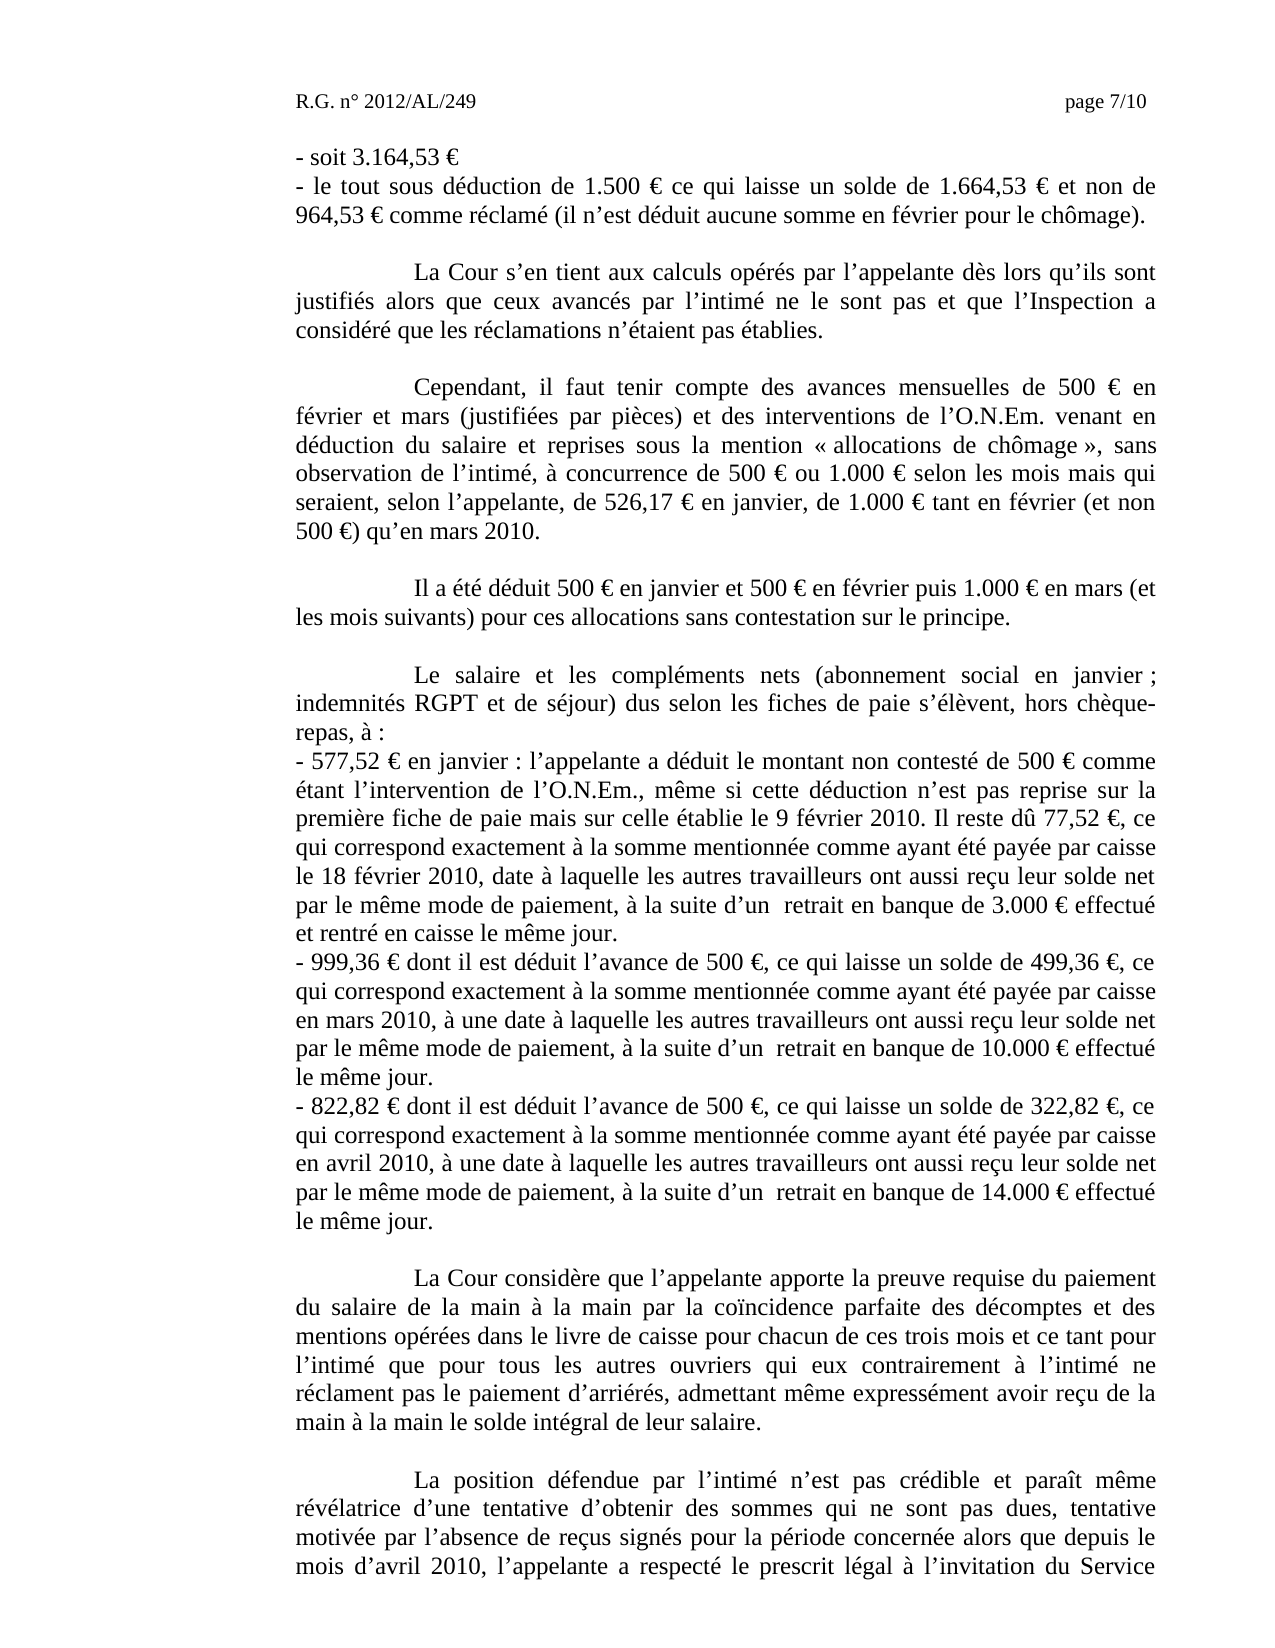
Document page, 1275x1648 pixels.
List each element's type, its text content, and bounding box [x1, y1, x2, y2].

text - 999,36 € dont il est déduit l’avance de 500 €, ce qui laisse un solde de 499,36 €, ce qui correspond exactement à la somme mentionnée comme ayant été payée par caisse en mars 2010, à une date à laquelle les autres travailleurs ont aussi reçu leur solde net par le même mode de paiement, à la suite d’un retrait en banque de 10.000 € effectué le même jour. [295, 947, 1157, 1091]
text - soit 3.164,53 € [295, 142, 1157, 171]
text Il a été déduit 500 € en janvier et 500 € en février puis 1.000 € en mars (et les mois suivants) pour ces allocations sans contestation sur le principe. [295, 573, 1157, 631]
text Cependant, il faut tenir compte des avances mensuelles de 500 € en février et mars (justifiées par pièces) et des interventions de l’O.N.Em. venant en déduction du salaire et reprises sous la mention « allocations de chômage », sans observation de l’intimé, à concurrence de 500 € ou 1.000 € selon les mois mais qui seraient, selon l’appelante, de 526,17 € en janvier, de 1.000 € tant en février (et non 500 €) qu’en mars 2010. [295, 372, 1157, 545]
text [295, 1465, 1157, 1580]
text - 577,52 € en janvier : l’appelante a déduit le montant non contesté de 500 € comme étant l’intervention de l’O.N.Em., même si cette déduction n’est pas reprise sur la première fiche de paie mais sur celle établie le 9 février 2010. Il reste dû 77,52 €, ce qui correspond exactement à la somme mentionnée comme ayant été payée par caisse le 18 février 2010, date à laquelle les autres travailleurs ont aussi reçu leur solde net par le même mode de paiement, à la suite d’un retrait en banque de 3.000 € effectué et rentré en caisse le même jour. [295, 746, 1157, 947]
text La Cour considère que l’appelante apporte la preuve requise du paiement du salaire de la main à la main par la coïncidence parfaite des décomptes et des mentions opérées dans le livre de caisse pour chacun de ces trois mois et ce tant pour l’intimé que pour tous les autres ouvriers qui eux contrairement à l’intimé ne réclament pas le paiement d’arriérés, admettant même expressément avoir reçu de la main à la main le solde intégral de leur salaire. [295, 1263, 1157, 1436]
text - le tout sous déduction de 1.500 € ce qui laisse un solde de 1.664,53 € et non de 964,53 € comme réclamé (il n’est déduit aucune somme en février pour le chômage). [295, 171, 1157, 228]
text La Cour s’en tient aux calculs opérés par l’appelante dès lors qu’ils sont justifiés alors que ceux avancés par l’intimé ne le sont pas et que l’Inspection a considéré que les réclamations n’étaient pas établies. [295, 257, 1157, 343]
text - 822,82 € dont il est déduit l’avance de 500 €, ce qui laisse un solde de 322,82 €, ce qui correspond exactement à la somme mentionnée comme ayant été payée par caisse en avril 2010, à une date à laquelle les autres travailleurs ont aussi reçu leur solde net par le même mode de paiement, à la suite d’un retrait en banque de 14.000 € effectué le même jour. [295, 1091, 1157, 1235]
text Le salaire et les compléments nets (abonnement social en janvier ; indemnités RGPT et de séjour) dus selon les fiches de paie s’élèvent, hors chèque-repas, à : [295, 660, 1157, 746]
